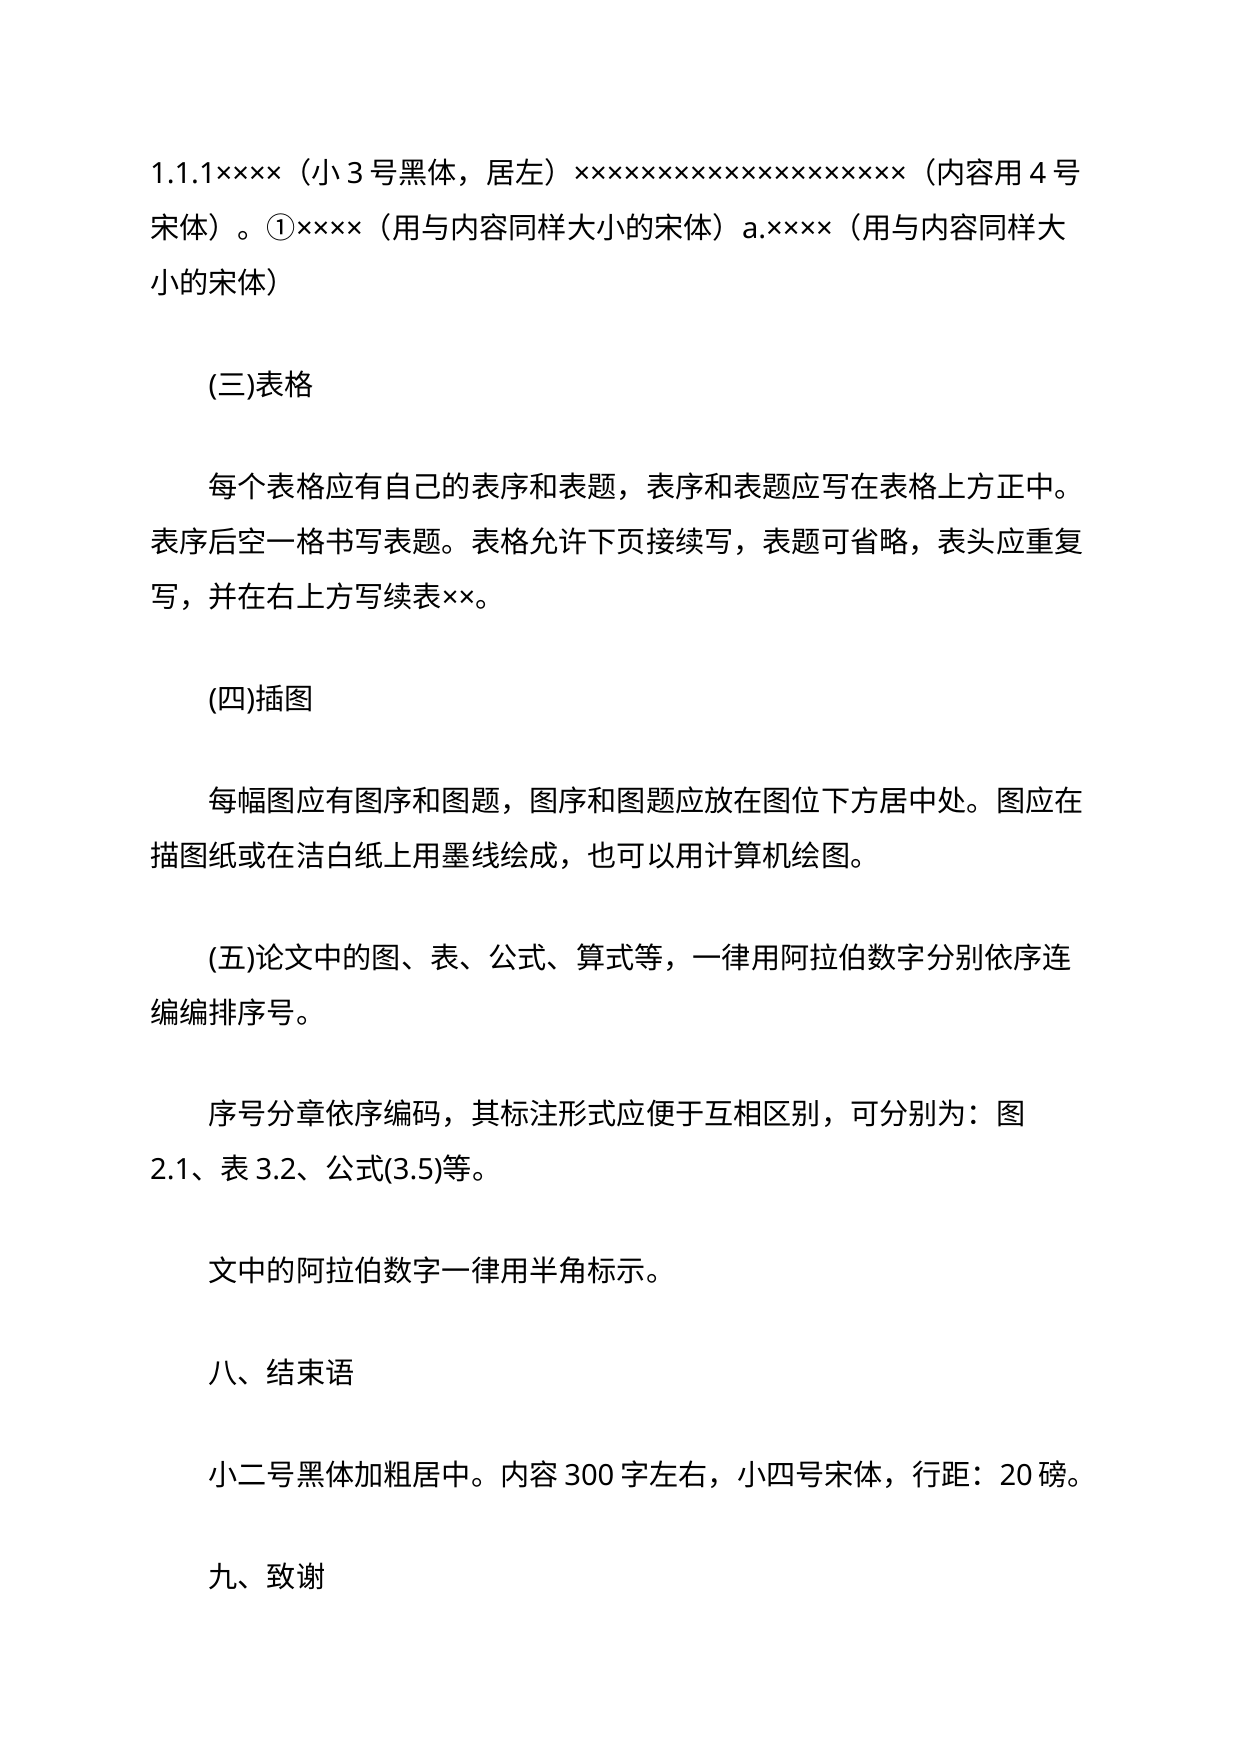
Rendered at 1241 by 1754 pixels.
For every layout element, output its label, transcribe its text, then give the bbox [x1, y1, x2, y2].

text 文中的阿拉伯数字一律用半角标示。 [150, 1248, 1090, 1290]
text 每幅图应有图序和图题，图序和图题应放在图位下方居中处。图应在描图纸或在洁白纸上用墨线绘成，也可以用计算机绘图。 [150, 777, 1090, 875]
text 序号分章依序编码，其标注形式应便于互相区别，可分别为：图2.1、表3.2、公式(3.5)等。 [150, 1091, 1090, 1188]
text 每个表格应有自己的表序和表题，表序和表题应写在表格上方正中。表序后空一格书写表题。表格允许下页接续写，表题可省略，表头应重复写，并在右上方写续表××。 [150, 464, 1090, 616]
text 九、致谢 [150, 1553, 1090, 1596]
text 八、结束语 [150, 1349, 1090, 1392]
text (三)表格 [150, 362, 1090, 404]
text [150, 150, 1090, 302]
text (五)论文中的图、表、公式、算式等，一律用阿拉伯数字分别依序连编编排序号。 [150, 934, 1090, 1031]
text (四)插图 [150, 676, 1090, 718]
text 小二号黑体加粗居中。内容300字左右，小四号宋体，行距：20磅。 [150, 1451, 1090, 1494]
